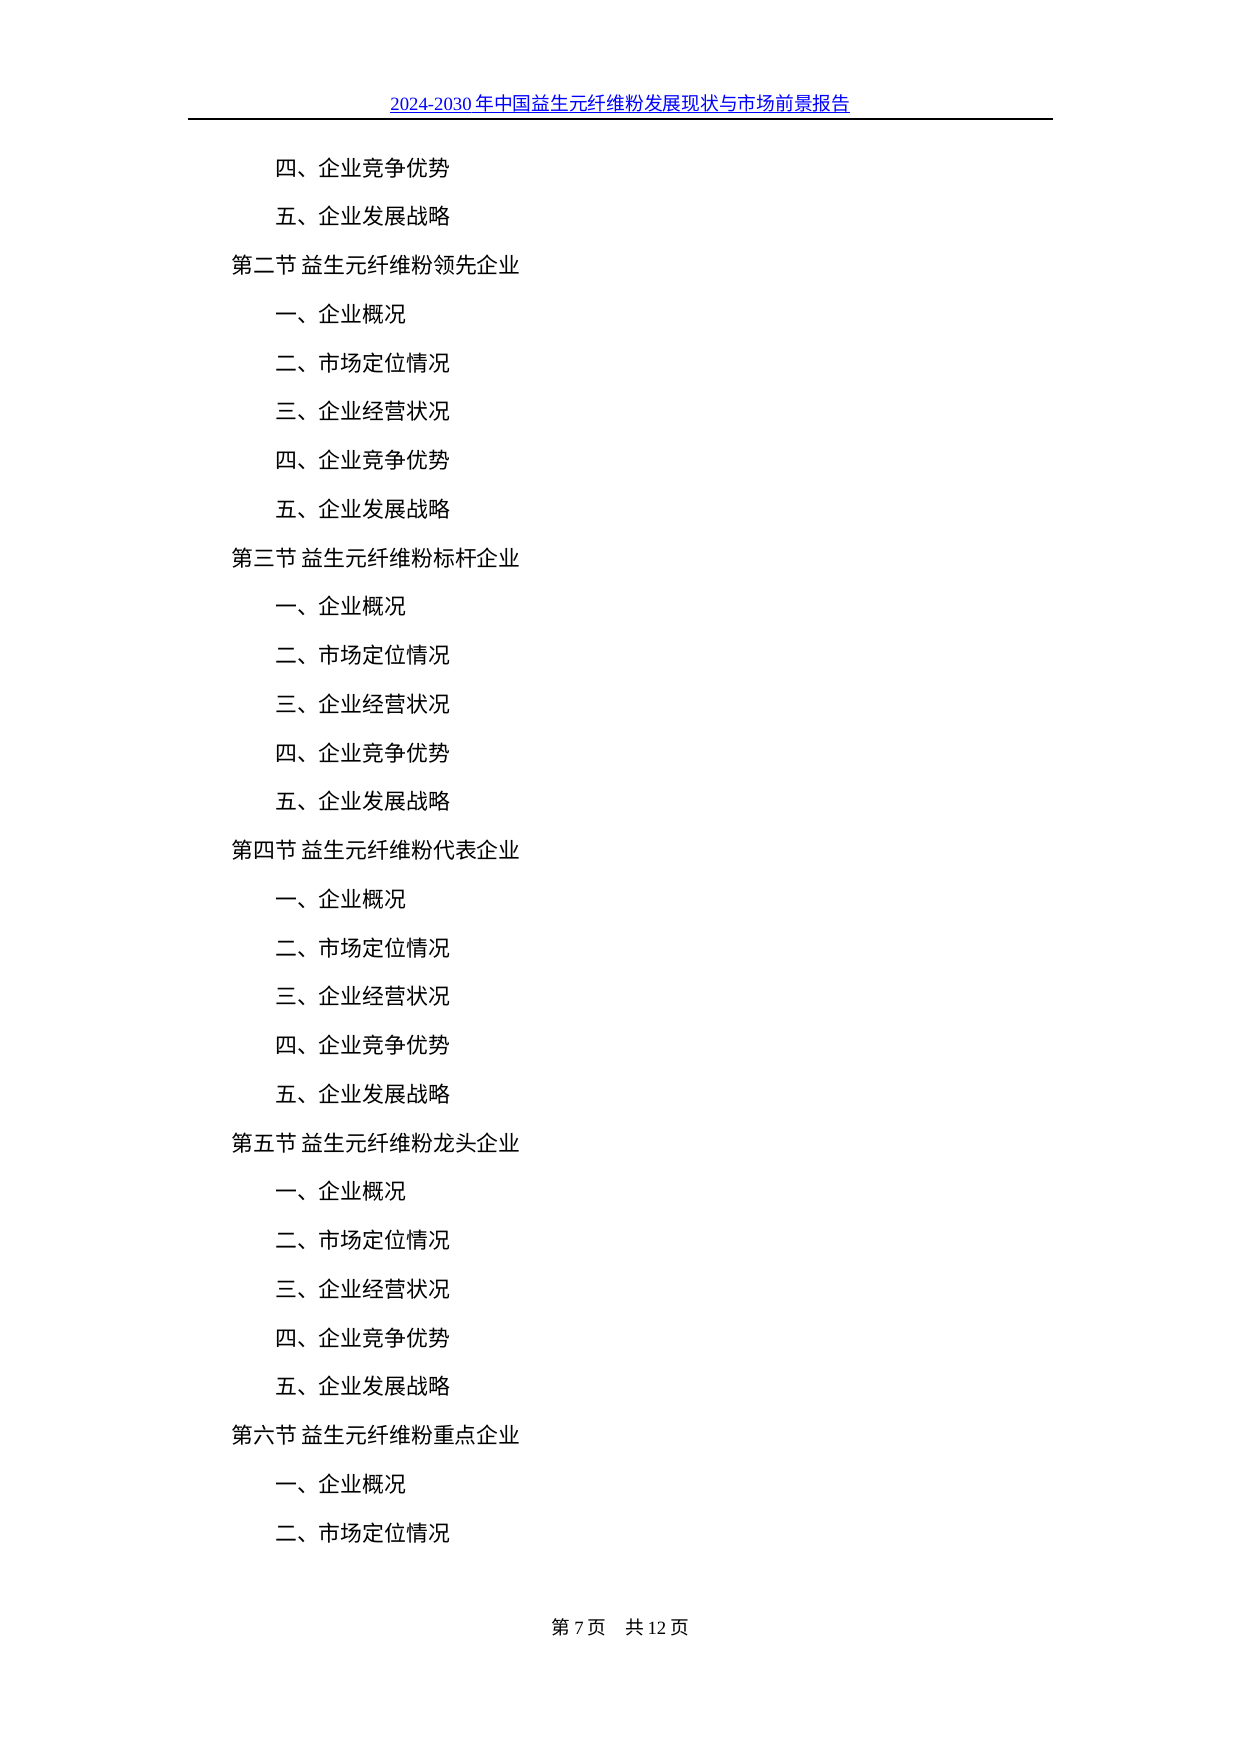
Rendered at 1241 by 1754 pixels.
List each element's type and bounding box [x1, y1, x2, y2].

text [187, 150, 1053, 1548]
